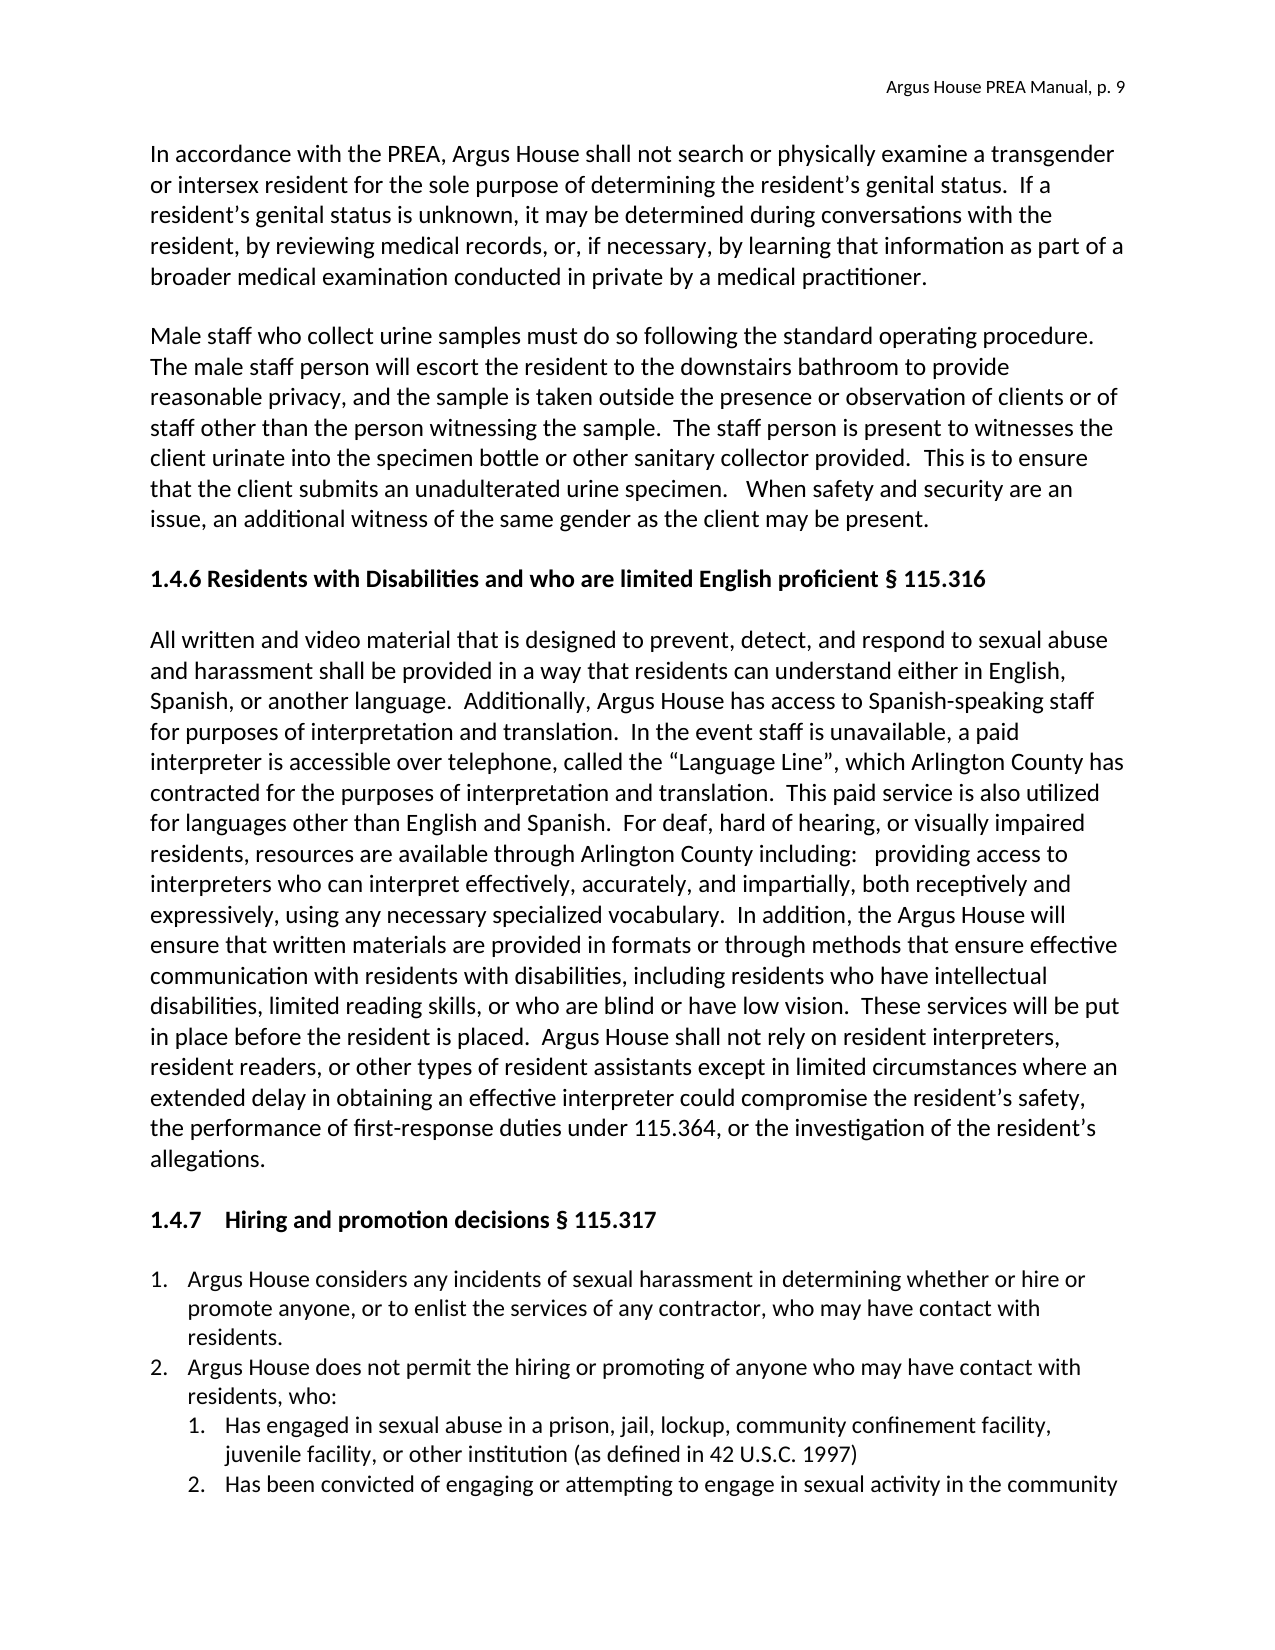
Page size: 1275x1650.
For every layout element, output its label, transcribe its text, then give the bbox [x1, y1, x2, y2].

text 1.4.7 Hiring and promotion decisions § 115.317 [150, 1204, 1125, 1235]
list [187, 1469, 1125, 1498]
text 1.4.6 Residents with Disabilities and who are limited English proficient § 115.316 [150, 563, 1125, 594]
text In accordance with the PREA, Argus House shall not search or physically examine a transgender or intersex resident for the sole purpose of determining the resident’s genital status. If a resident’s genital status is unknown, it may be determined during conversations with the resident, by reviewing medical records, or, if necessary, by learning that information as part of a broader medical examination conducted in private by a medical practitioner. [150, 139, 1125, 291]
list Argus House considers any incidents of sexual harassment in determining whether or hire or promote anyone, or to enlist the services of any contractor, who may have contact with residents. [150, 1264, 1125, 1352]
text Male staff who collect urine samples must do so following the standard operating procedure. The male staff person will escort the resident to the downstairs bathroom to provide reasonable privacy, and the sample is taken outside the presence or observation of clients or of staff other than the person witnessing the sample. The staff person is present to witnesses the client urinate into the specimen bottle or other sanitary collector provided. This is to ensure that the client submits an unadulterated urine specimen. When safety and security are an issue, an additional witness of the same gender as the client may be present. [150, 320, 1125, 534]
list Has engaged in sexual abuse in a prison, jail, lockup, community confinement facility, juvenile facility, or other institution (as defined in 42 U.S.C. 1997) [187, 1410, 1125, 1469]
text All written and video material that is designed to prevent, detect, and respond to sexual abuse and harassment shall be provided in a way that residents can understand either in English, Spanish, or another language. Additionally, Argus House has access to Spanish-speaking staff for purposes of interpretation and translation. In the event staff is unavailable, a paid interpreter is accessible over telephone, called the “Language Line”, which Arlington County has contracted for the purposes of interpretation and translation. This paid service is also utilized for languages other than English and Spanish. For deaf, hard of hearing, or visually impaired residents, resources are available through Arlington County including: providing access to interpreters who can interpret effectively, accurately, and impartially, both receptively and expressively, using any necessary specialized vocabulary. In addition, the Argus House will ensure that written materials are provided in formats or through methods that ensure effective communication with residents with disabilities, including residents who have intellectual disabilities, limited reading skills, or who are blind or have low vision. These services will be put in place before the resident is placed. Argus House shall not rely on resident interpreters, resident readers, or other types of resident assistants except in limited circumstances where an extended delay in obtaining an effective interpreter could compromise the resident’s safety, the performance of first-response duties under 115.364, or the investigation of the resident’s allegations. [150, 624, 1125, 1174]
list Argus House does not permit the hiring or promoting of anyone who may have contact with residents, who: [150, 1352, 1125, 1410]
